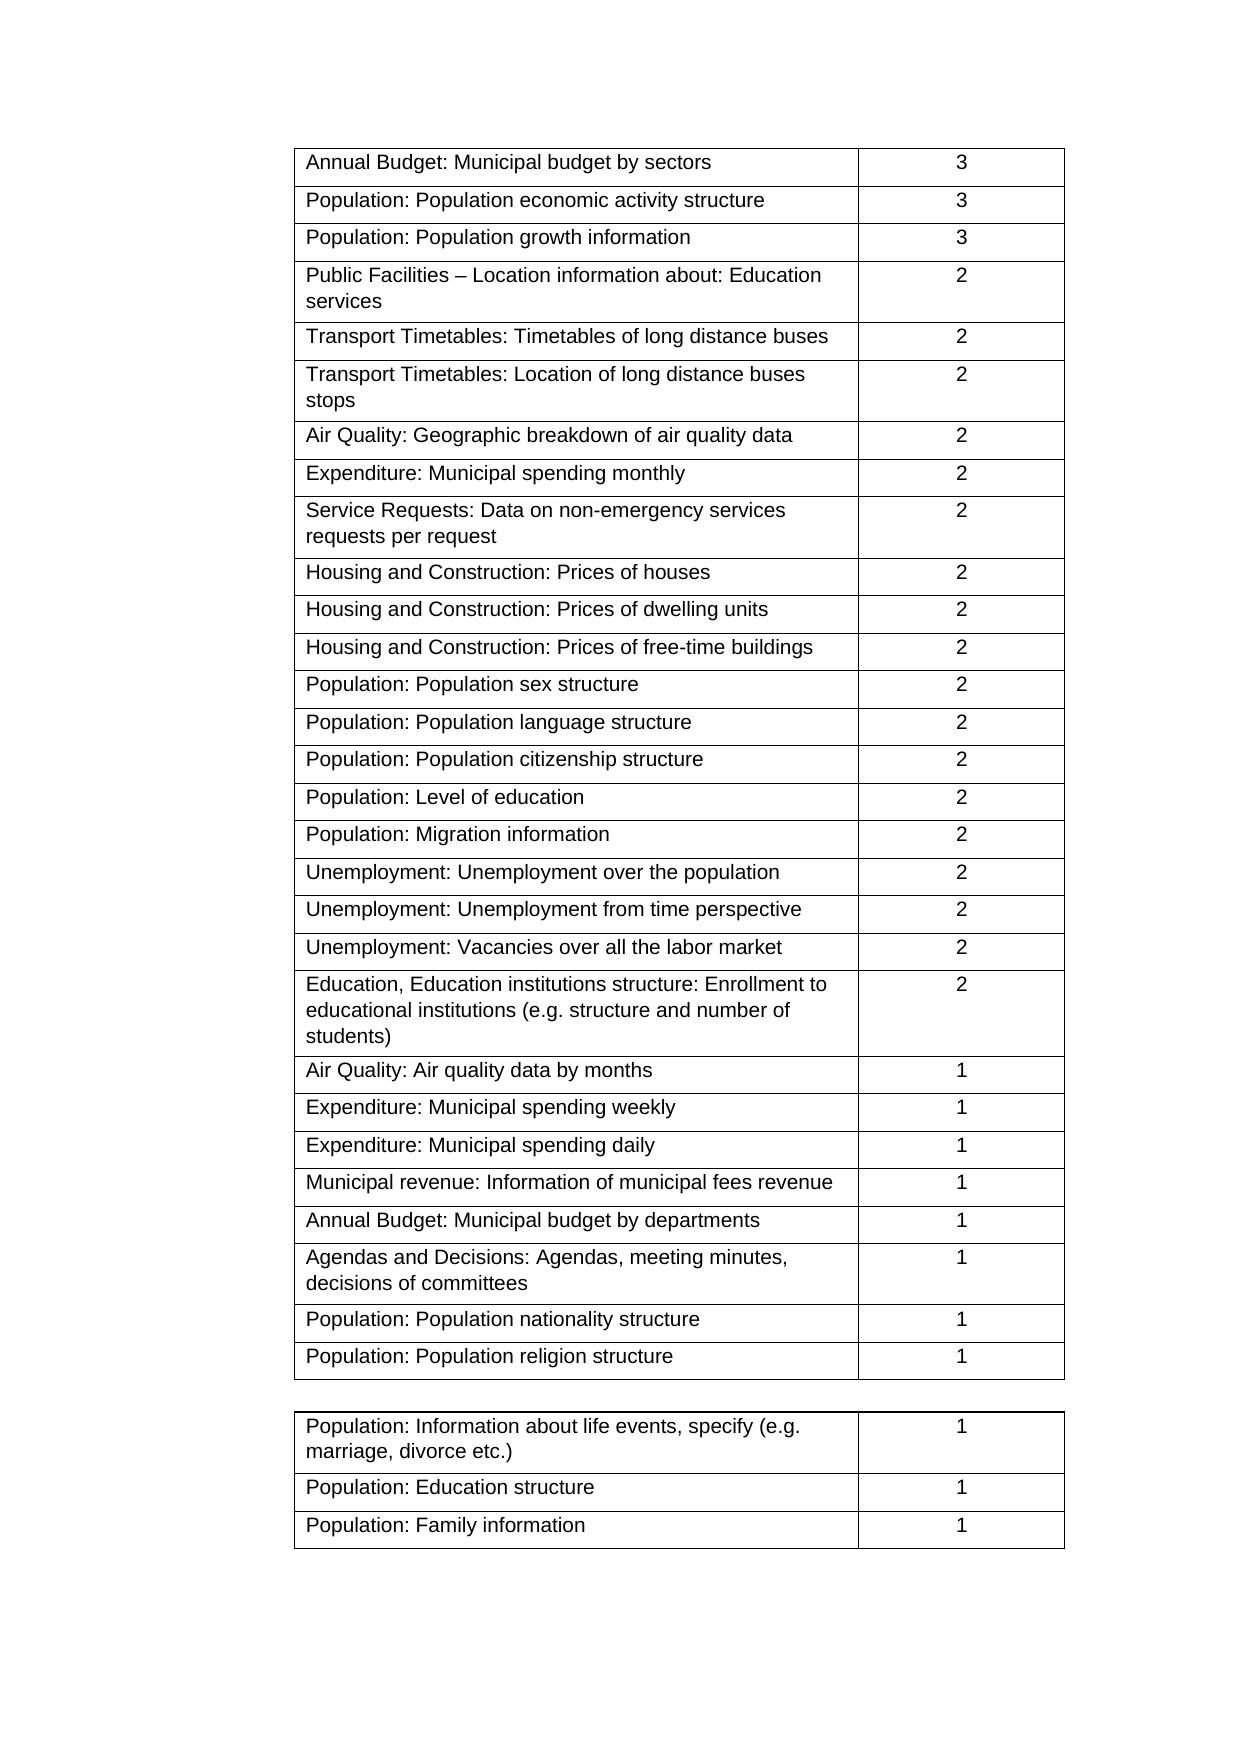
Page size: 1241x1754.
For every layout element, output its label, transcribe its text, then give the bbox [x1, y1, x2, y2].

table_cell 2 [859, 896, 1064, 932]
table_cell Housing and Construction: Prices of houses [295, 559, 858, 595]
table_cell 3 [859, 224, 1064, 261]
table_cell 1 [859, 1207, 1064, 1243]
table_cell 2 [859, 323, 1064, 359]
table_cell Housing and Construction: Prices of dwelling units [295, 596, 858, 632]
table_cell Unemployment: Unemployment over the population [295, 859, 858, 895]
table_cell Municipal revenue: Information of municipal fees revenue [295, 1169, 858, 1206]
table_cell 2 [859, 262, 1064, 322]
table_cell 2 [859, 422, 1064, 458]
table_cell 2 [859, 971, 1064, 1056]
table_cell 2 [859, 784, 1064, 820]
table_cell 2 [859, 709, 1064, 745]
table_cell 2 [859, 460, 1064, 496]
table_cell 2 [859, 821, 1064, 857]
table_cell Transport Timetables: Location of long distance buses stops [295, 361, 858, 421]
table_cell Population: Education structure [295, 1474, 858, 1511]
table_cell 1 [859, 1094, 1064, 1131]
table_cell 3 [859, 187, 1064, 223]
table_cell Population: Population growth information [295, 224, 858, 261]
table_cell Population: Population economic activity structure [295, 187, 858, 223]
table_cell Population: Migration information [295, 821, 858, 857]
table_cell Transport Timetables: Timetables of long distance buses [295, 323, 858, 359]
table_cell Expenditure: Municipal spending weekly [295, 1094, 858, 1131]
table_cell 1 [859, 1305, 1064, 1342]
table_cell Expenditure: Municipal spending monthly [295, 460, 858, 496]
table_cell 2 [859, 859, 1064, 895]
table_cell Annual Budget: Municipal budget by sectors [295, 149, 858, 186]
table_cell Agendas and Decisions: Agendas, meeting minutes, decisions of committees [295, 1244, 858, 1304]
table_cell Service Requests: Data on non-emergency services requests per request [295, 497, 858, 557]
table_cell Air Quality: Air quality data by months [295, 1057, 858, 1093]
table_cell Population: Family information [295, 1512, 858, 1548]
table_header 1 [859, 1413, 1064, 1473]
table_cell 2 [859, 559, 1064, 595]
table_cell Population: Population sex structure [295, 671, 858, 707]
table_cell 2 [859, 361, 1064, 421]
table_cell 1 [859, 1057, 1064, 1093]
table_cell 2 [859, 934, 1064, 970]
table_cell Air Quality: Geographic breakdown of air quality data [295, 422, 858, 458]
table_cell 2 [859, 671, 1064, 707]
table_cell 1 [859, 1132, 1064, 1168]
table_cell Unemployment: Vacancies over all the labor market [295, 934, 858, 970]
table_cell Housing and Construction: Prices of free-time buildings [295, 634, 858, 670]
table_cell 1 [859, 1512, 1064, 1548]
table_cell Population: Population language structure [295, 709, 858, 745]
table_cell Population: Population citizenship structure [295, 746, 858, 782]
table_cell Unemployment: Unemployment from time perspective [295, 896, 858, 932]
table_cell 1 [859, 1343, 1064, 1379]
table_cell 2 [859, 596, 1064, 632]
table_cell Education, Education institutions structure: Enrollment to educational institutions (e.g. structure and number of students) [295, 971, 858, 1056]
table_cell 2 [859, 634, 1064, 670]
table_cell 2 [859, 746, 1064, 782]
table_header Population: Information about life events, specify (e.g. marriage, divorce etc.) [295, 1413, 858, 1473]
table_cell Population: Population nationality structure [295, 1305, 858, 1342]
table_cell Expenditure: Municipal spending daily [295, 1132, 858, 1168]
table_cell 1 [859, 1244, 1064, 1304]
table_cell 2 [859, 497, 1064, 557]
table_cell Annual Budget: Municipal budget by departments [295, 1207, 858, 1243]
table_cell 1 [859, 1169, 1064, 1206]
table_cell Population: Population religion structure [295, 1343, 858, 1379]
table_cell Public Facilities – Location information about: Education services [295, 262, 858, 322]
table_cell 1 [859, 1474, 1064, 1511]
table_cell Population: Level of education [295, 784, 858, 820]
table_cell 3 [859, 149, 1064, 186]
